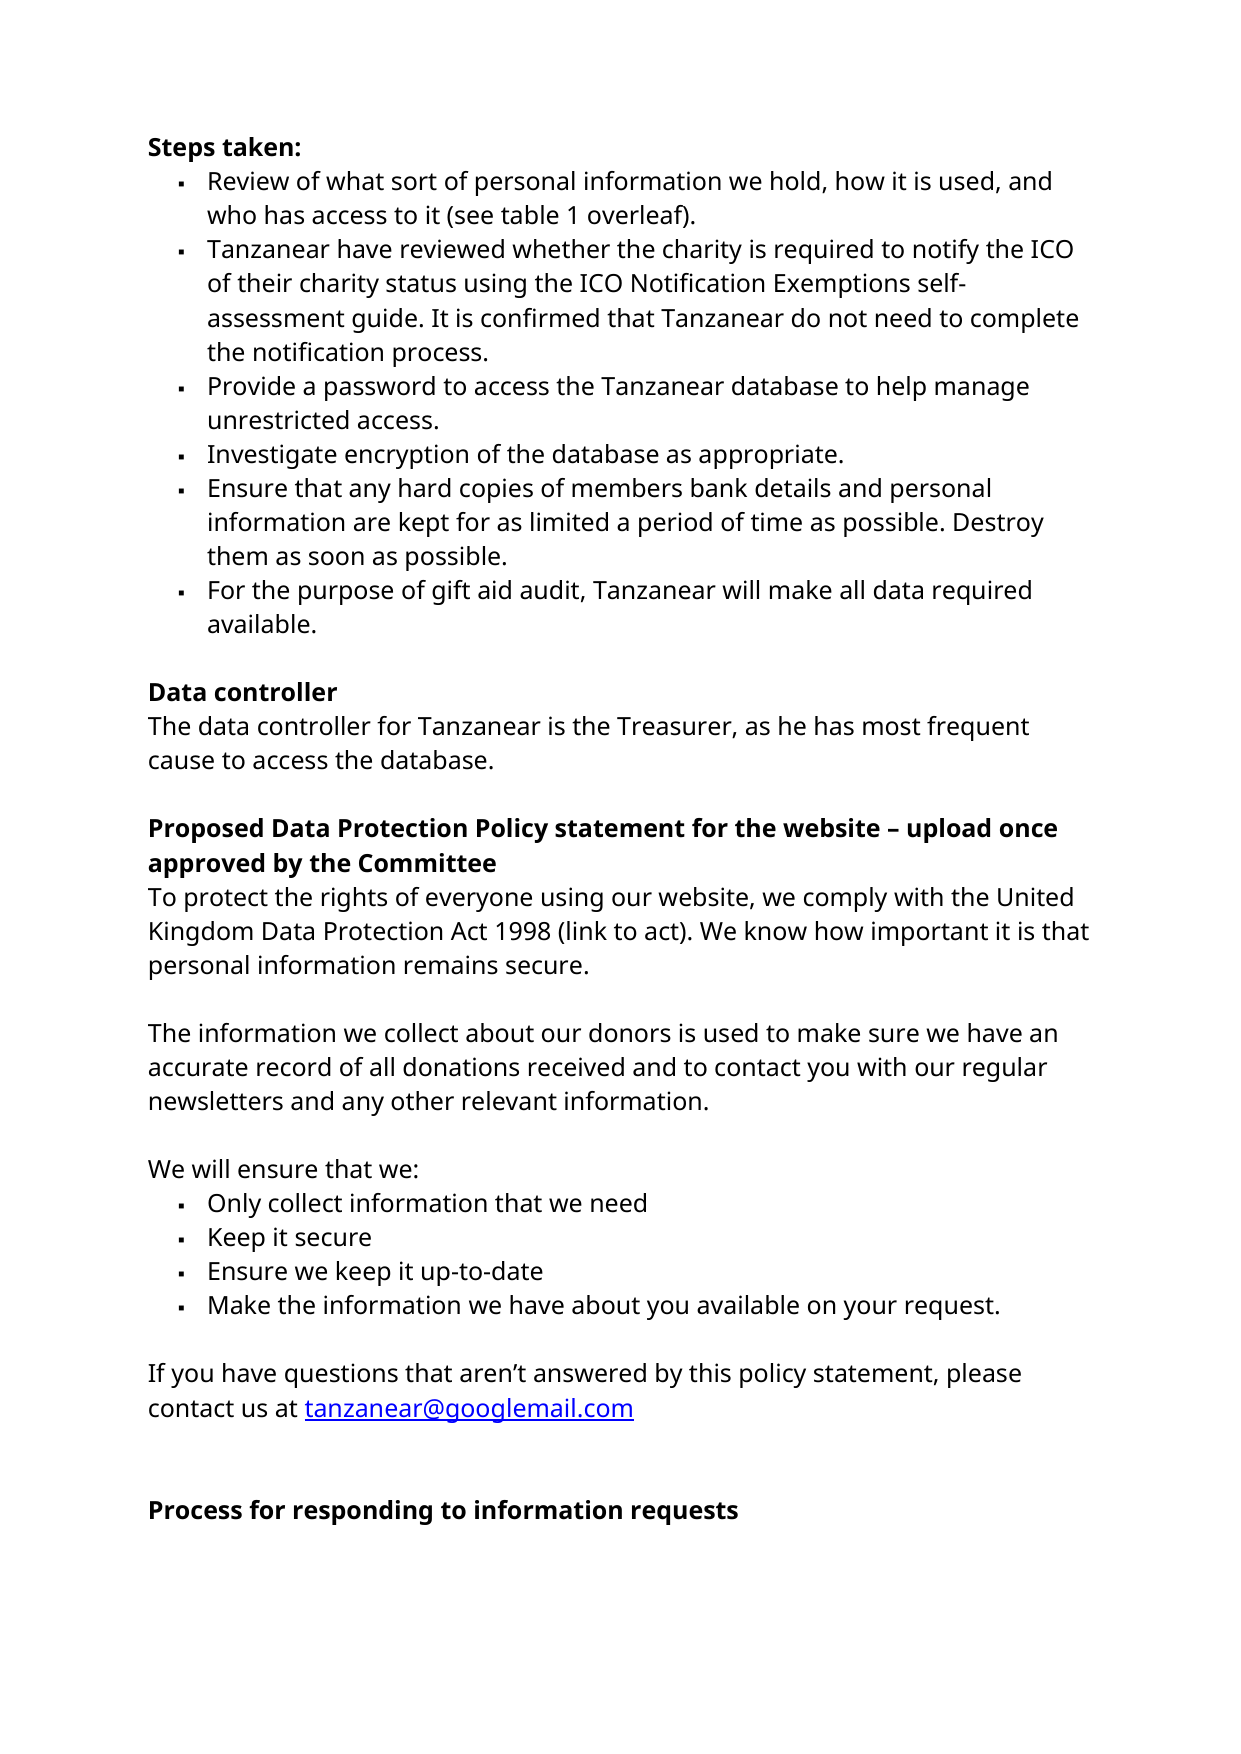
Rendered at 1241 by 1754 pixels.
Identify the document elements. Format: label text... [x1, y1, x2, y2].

list Ensure we keep it up-to-date [177, 1254, 1092, 1288]
text Steps taken: [148, 130, 1092, 164]
list Keep it secure [177, 1220, 1092, 1254]
list Tanzanear have reviewed whether the charity is required to notify the ICO of their charity status using the ICO Notification Exemptions self-assessment guide. It is confirmed that Tanzanear do not need to complete the notification process. [177, 232, 1092, 368]
list Provide a password to access the Tanzanear database to help manage unrestricted access. [177, 368, 1092, 436]
text The data controller for Tanzanear is the Treasurer, as he has most frequent cause to access the database. [148, 709, 1092, 777]
text If you have questions that aren’t answered by this policy statement, please contact us at tanzanear@googlemail.com [148, 1356, 1092, 1424]
text Process for responding to information requests [148, 1492, 1092, 1526]
text To protect the rights of everyone using our website, we comply with the United Kingdom Data Protection Act 1998 (link to act). We know how important it is that personal information remains secure. [148, 879, 1092, 981]
list Investigate encryption of the database as appropriate. [177, 436, 1092, 471]
list Make the information we have about you available on your request. [177, 1288, 1092, 1322]
list Ensure that any hard copies of members bank details and personal information are kept for as limited a period of time as possible. Destroy them as soon as possible. [177, 471, 1092, 573]
list For the purpose of gift aid audit, Tanzanear will make all data required available. [177, 573, 1092, 641]
text We will ensure that we: [148, 1152, 1092, 1186]
list Review of what sort of personal information we hold, how it is used, and who has access to it (see table 1 overleaf). [177, 164, 1092, 232]
text Data controller [148, 675, 1092, 709]
text The information we collect about our donors is used to make sure we have an accurate record of all donations received and to contact you with our regular newsletters and any other relevant information. [148, 1016, 1092, 1118]
text Proposed Data Protection Policy statement for the website – upload once approved by the Committee [148, 811, 1092, 879]
list Only collect information that we need [177, 1186, 1092, 1220]
